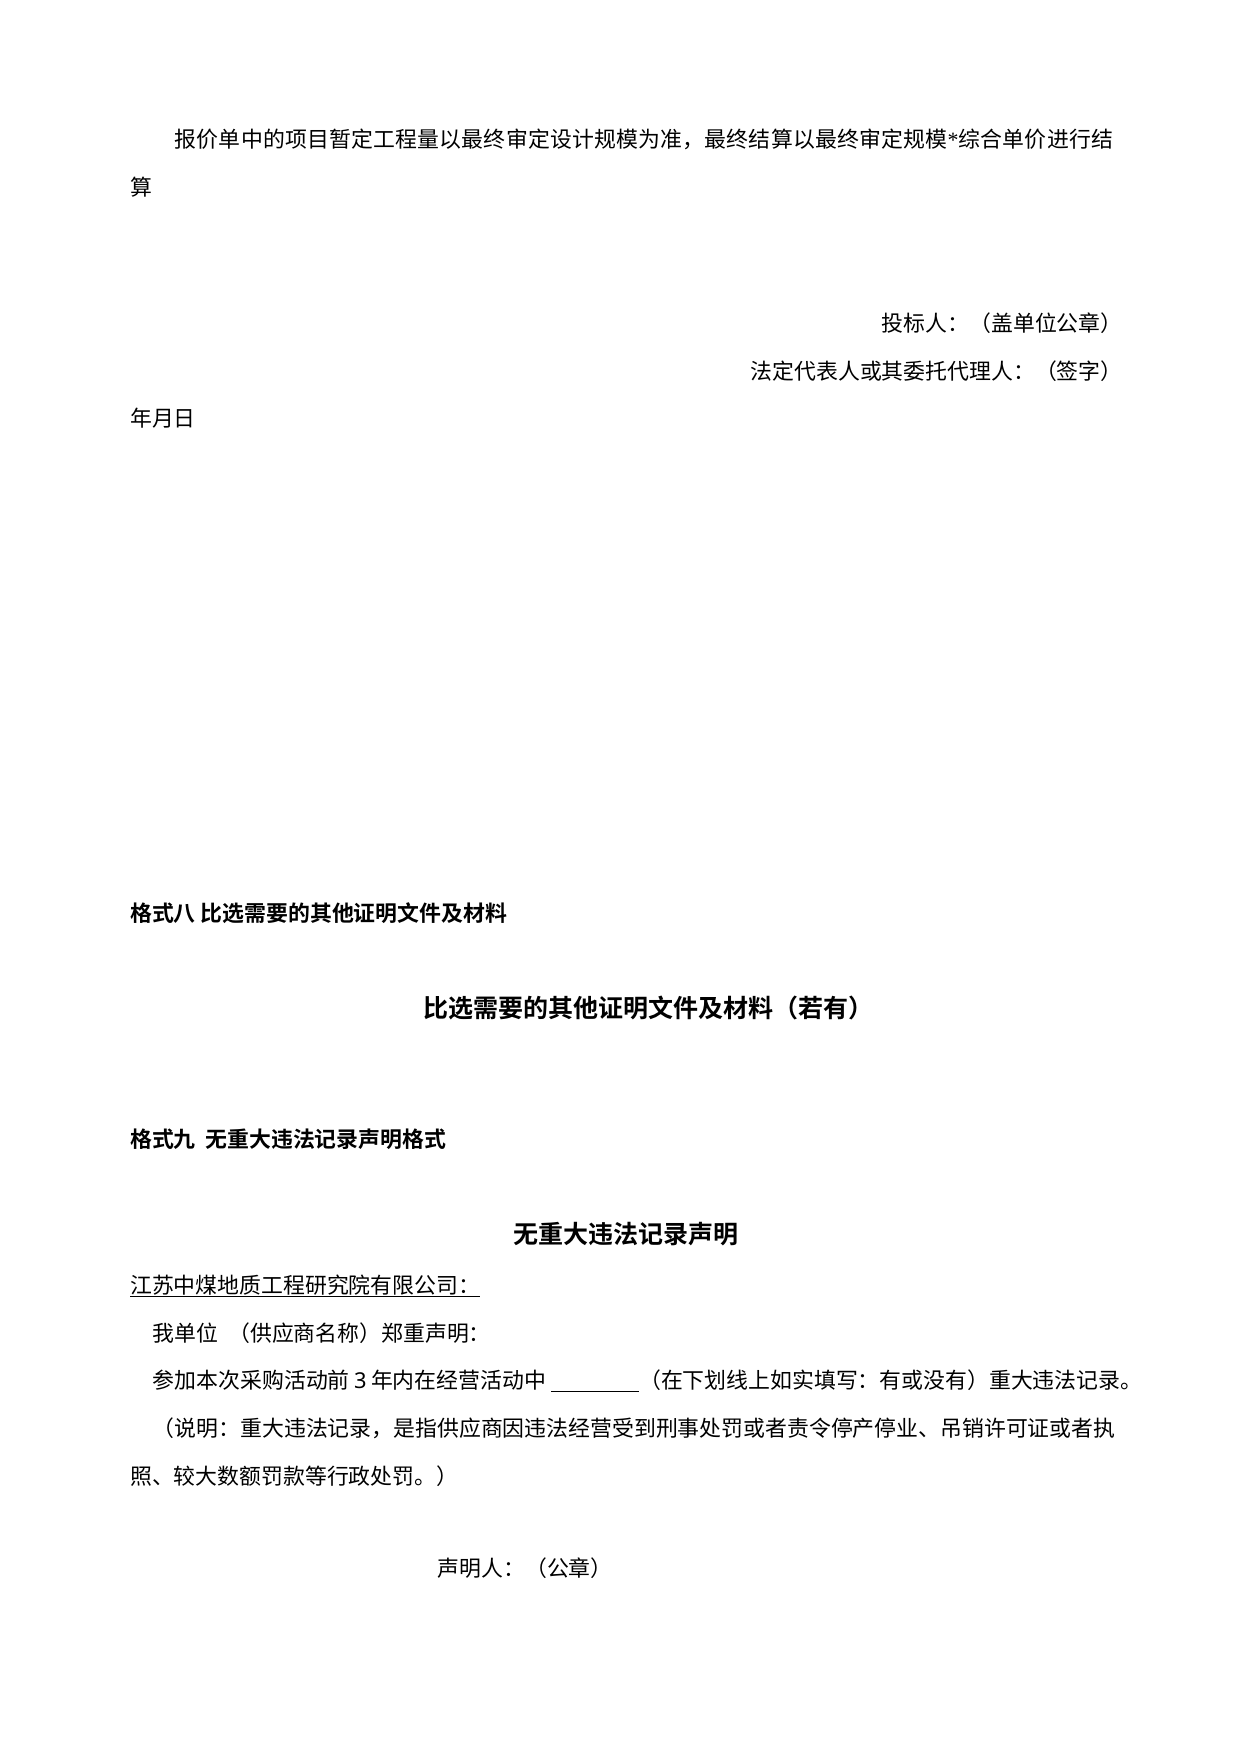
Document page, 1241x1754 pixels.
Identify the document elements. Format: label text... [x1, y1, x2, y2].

text 江苏中煤地质工程研究院有限公司： [130, 1268, 1122, 1300]
text 投标人：（盖单位公章） [130, 306, 1122, 338]
text 报价单中的项目暂定工程量以最终审定设计规模为准，最终结算以最终审定规模*综合单价进行结算 [130, 122, 1122, 201]
text 格式九 无重大违法记录声明格式 [130, 1122, 1122, 1154]
text 年月日 [130, 401, 1122, 433]
text 比选需要的其他证明文件及材料（若有） [130, 988, 1122, 1024]
text 参加本次采购活动前3年内在经营活动中 （在下划线上如实填写：有或没有）重大违法记录。 [130, 1363, 1122, 1395]
text 法定代表人或其委托代理人：（签字） [130, 354, 1122, 386]
text 格式八 比选需要的其他证明文件及材料 [130, 896, 1122, 927]
text 无重大违法记录声明 [130, 1214, 1122, 1250]
text 我单位 （供应商名称）郑重声明： [130, 1316, 1122, 1348]
text （说明：重大违法记录，是指供应商因违法经营受到刑事处罚或者责令停产停业、吊销许可证或者执照、较大数额罚款等行政处罚。） [130, 1411, 1122, 1490]
text 声明人：（公章） [130, 1551, 1122, 1582]
